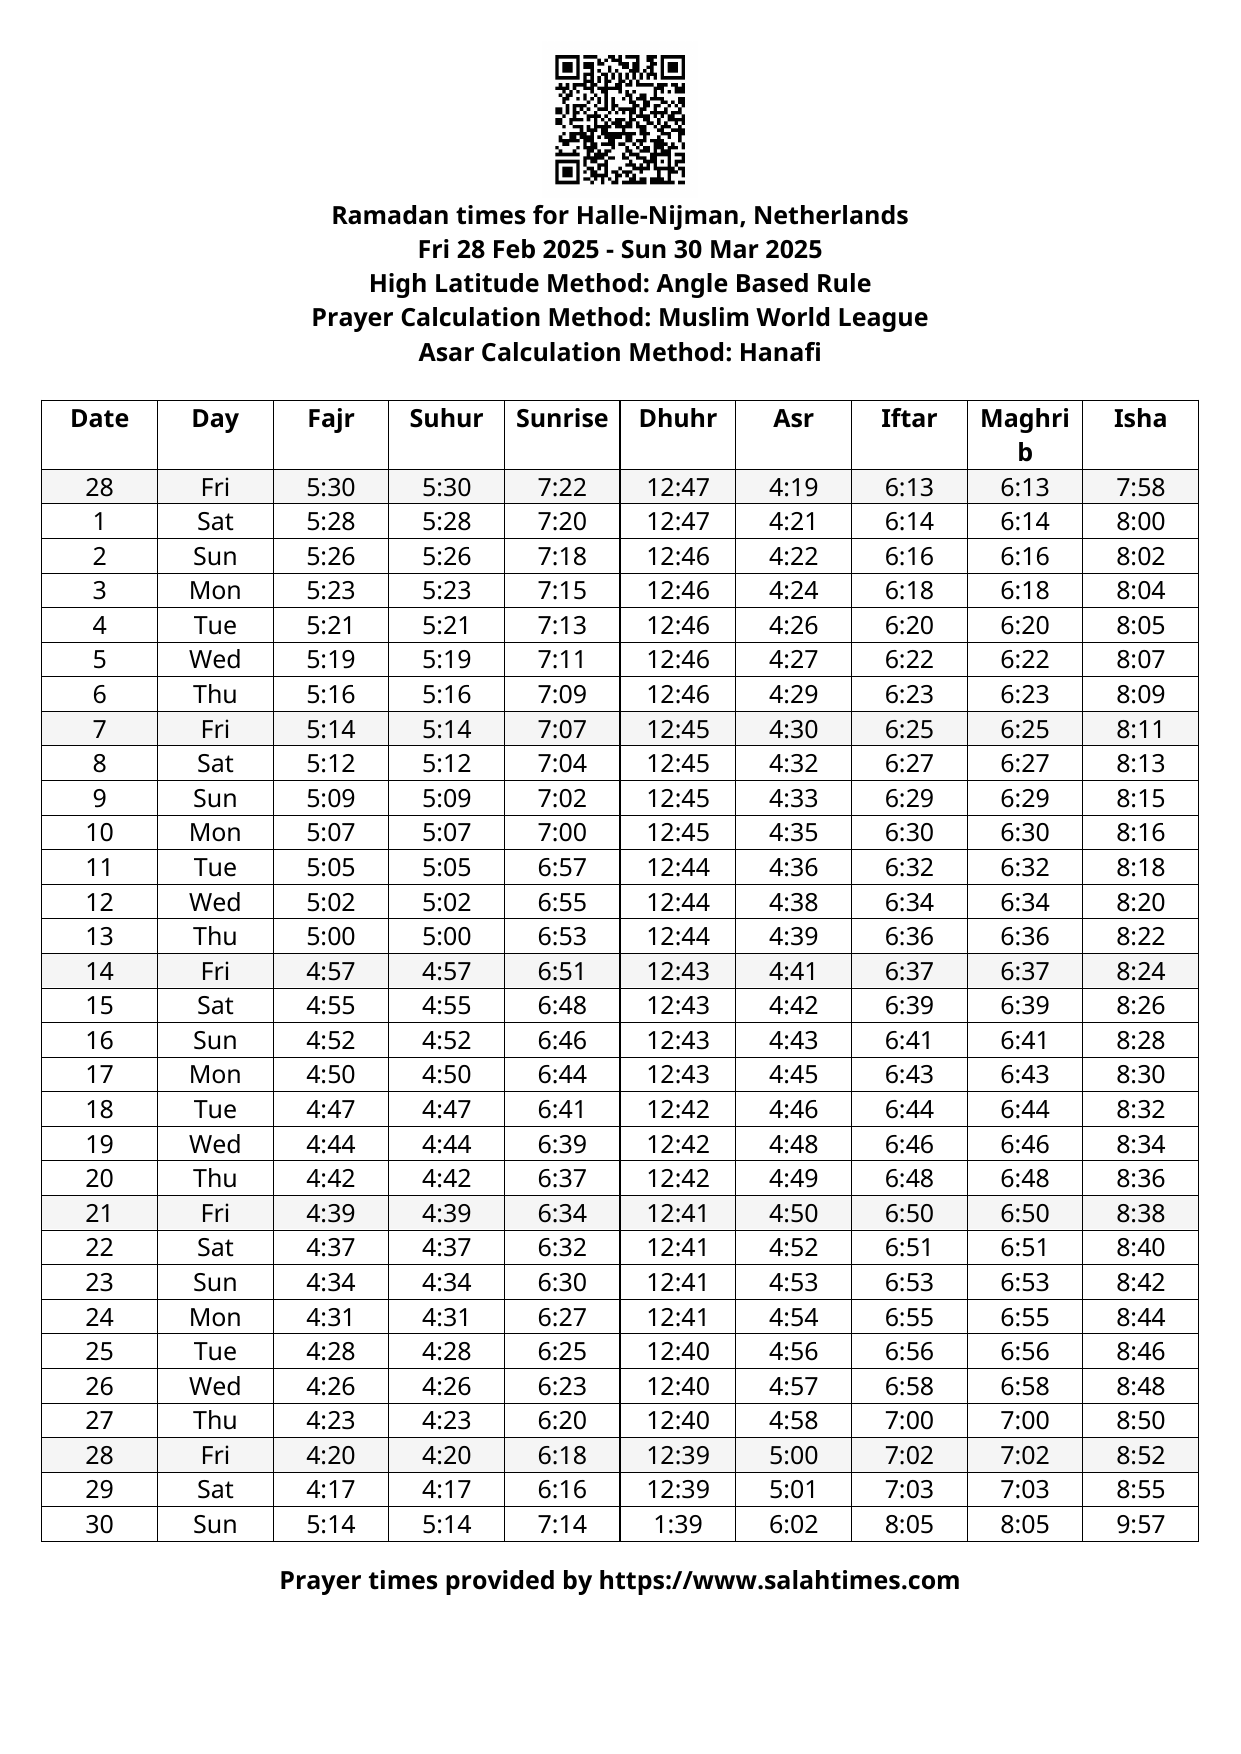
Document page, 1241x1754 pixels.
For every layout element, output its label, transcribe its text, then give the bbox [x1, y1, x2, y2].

table_cell Sat [158, 989, 273, 1022]
table_cell 6:16 [505, 1473, 619, 1506]
table_cell 6:29 [968, 781, 1082, 814]
table_cell 19 [42, 1127, 157, 1160]
table_cell 4:55 [389, 989, 504, 1022]
table_cell 7:13 [505, 608, 619, 642]
table_cell 30 [42, 1507, 157, 1541]
table_cell Fri [158, 1438, 273, 1472]
text Ramadan times for Halle-Nijman, Netherlands [42, 198, 1198, 232]
table_cell 4:50 [389, 1058, 504, 1091]
table_cell 8:38 [1083, 1196, 1198, 1229]
table_cell 5:05 [389, 850, 504, 884]
table_cell 4:57 [274, 954, 388, 987]
table_cell 5:26 [274, 539, 388, 572]
table_cell 8:02 [1083, 539, 1198, 572]
table_cell 6:30 [968, 816, 1082, 849]
table_cell 6:32 [968, 850, 1082, 884]
table_cell Thu [158, 1161, 273, 1195]
table_cell Wed [158, 885, 273, 918]
text Prayer Calculation Method: Muslim World League [42, 300, 1198, 334]
table_cell 7:20 [505, 504, 619, 538]
table_cell 7:22 [505, 470, 619, 503]
text Prayer times provided by https://www.salahtimes.com [42, 1563, 1198, 1597]
table_cell 4:50 [736, 1196, 851, 1229]
table_header Suhur [389, 401, 504, 469]
table_cell 12:45 [621, 816, 735, 849]
table_cell 8:46 [1083, 1334, 1198, 1368]
table_cell 4:33 [736, 781, 851, 814]
table_cell 6:29 [852, 781, 967, 814]
table_cell 4:29 [736, 677, 851, 711]
table_cell 12:45 [621, 746, 735, 780]
table_cell 6:37 [505, 1161, 619, 1195]
table_header Day [158, 401, 273, 469]
table_cell 4:52 [736, 1231, 851, 1264]
table_cell 4:24 [736, 574, 851, 607]
table_cell 5:28 [274, 504, 388, 538]
table_cell 5:23 [274, 574, 388, 607]
table_cell 12:42 [621, 1127, 735, 1160]
table_cell 6:20 [505, 1404, 619, 1437]
table_cell 4:56 [736, 1334, 851, 1368]
table_cell 6:32 [852, 850, 967, 884]
table_cell 4:34 [389, 1265, 504, 1299]
table_cell 6:16 [852, 539, 967, 572]
table_cell 6:58 [968, 1369, 1082, 1402]
table_cell 4:50 [274, 1058, 388, 1091]
table_cell 7:00 [968, 1404, 1082, 1437]
table_cell 8:15 [1083, 781, 1198, 814]
table_cell 22 [42, 1231, 157, 1264]
table_cell 28 [42, 470, 157, 503]
table_cell 6:55 [968, 1300, 1082, 1333]
table_cell 6:14 [852, 504, 967, 538]
table_cell 12:46 [621, 643, 735, 676]
table_cell 6:43 [852, 1058, 967, 1091]
table_cell 21 [42, 1196, 157, 1229]
table_cell Sat [158, 1473, 273, 1506]
table_cell 6:55 [852, 1300, 967, 1333]
table_cell 12:46 [621, 539, 735, 572]
table_cell 8:18 [1083, 850, 1198, 884]
table_cell 28 [42, 1438, 157, 1472]
table_cell 7:58 [1083, 470, 1198, 503]
table_cell 6:56 [852, 1334, 967, 1368]
table_cell 8:42 [1083, 1265, 1198, 1299]
table_cell 13 [42, 919, 157, 953]
table_cell 4:57 [389, 954, 504, 987]
table_cell 4:48 [736, 1127, 851, 1160]
table_cell 6:41 [852, 1023, 967, 1057]
table_cell 4:26 [389, 1369, 504, 1402]
table_cell 6:22 [852, 643, 967, 676]
table_cell 6:25 [505, 1334, 619, 1368]
table_cell 6:53 [505, 919, 619, 953]
table_cell 4:20 [389, 1438, 504, 1472]
table_cell 4:37 [274, 1231, 388, 1264]
table_cell 12:39 [621, 1473, 735, 1506]
table_cell Thu [158, 1404, 273, 1437]
table_cell Thu [158, 919, 273, 953]
table_cell 8:13 [1083, 746, 1198, 780]
table_cell 5:00 [736, 1438, 851, 1472]
table_cell 4:47 [274, 1092, 388, 1126]
table_cell 6:48 [505, 989, 619, 1022]
table_cell 23 [42, 1265, 157, 1299]
table_cell 5:01 [736, 1473, 851, 1506]
table_cell 10 [42, 816, 157, 849]
table_cell 4:32 [736, 746, 851, 780]
table_cell 4:30 [736, 712, 851, 745]
table_cell 4:39 [274, 1196, 388, 1229]
table_cell Thu [158, 677, 273, 711]
table_cell 12:47 [621, 470, 735, 503]
table_cell 14 [42, 954, 157, 987]
table_cell 8:05 [1083, 608, 1198, 642]
table_cell Wed [158, 1127, 273, 1160]
table_cell 6:56 [968, 1334, 1082, 1368]
table_cell 4:55 [274, 989, 388, 1022]
table_cell 4:44 [274, 1127, 388, 1160]
table_cell 8:32 [1083, 1092, 1198, 1126]
table_cell 4:38 [736, 885, 851, 918]
table_cell 20 [42, 1161, 157, 1195]
table_cell 1:39 [621, 1507, 735, 1541]
table_cell 7:03 [852, 1473, 967, 1506]
table_cell 12:39 [621, 1438, 735, 1472]
table_cell 8:11 [1083, 712, 1198, 745]
table_cell 4:41 [736, 954, 851, 987]
table_cell 25 [42, 1334, 157, 1368]
table_cell 8:05 [968, 1507, 1082, 1541]
table_cell 4:39 [389, 1196, 504, 1229]
table_cell 7:00 [505, 816, 619, 849]
table_cell 6:27 [852, 746, 967, 780]
table_cell 12:44 [621, 919, 735, 953]
table_cell 12:40 [621, 1404, 735, 1437]
table_cell 6:34 [852, 885, 967, 918]
table_header Sunrise [505, 401, 619, 469]
table_cell 8:05 [852, 1507, 967, 1541]
table_cell 4:49 [736, 1161, 851, 1195]
table_cell 12:47 [621, 504, 735, 538]
table_cell 6:39 [505, 1127, 619, 1160]
table_cell 5:23 [389, 574, 504, 607]
table_cell 9 [42, 781, 157, 814]
table_cell Wed [158, 1369, 273, 1402]
table_cell 12:41 [621, 1265, 735, 1299]
table_cell 5:26 [389, 539, 504, 572]
table_cell 12:43 [621, 1023, 735, 1057]
table_cell 3 [42, 574, 157, 607]
table_cell 6:25 [968, 712, 1082, 745]
table_cell 12:44 [621, 885, 735, 918]
table_cell 7:04 [505, 746, 619, 780]
table_cell 4:47 [389, 1092, 504, 1126]
table_cell 6:46 [852, 1127, 967, 1160]
table_cell 8 [42, 746, 157, 780]
text Fri 28 Feb 2025 - Sun 30 Mar 2025 [42, 232, 1198, 266]
table_cell 7:11 [505, 643, 619, 676]
table_cell 7:03 [968, 1473, 1082, 1506]
table_cell 8:24 [1083, 954, 1198, 987]
table_cell 8:40 [1083, 1231, 1198, 1264]
table_cell 4:57 [736, 1369, 851, 1402]
table_cell 8:44 [1083, 1300, 1198, 1333]
table_cell 8:26 [1083, 989, 1198, 1022]
table_cell 6:57 [505, 850, 619, 884]
table_cell 1 [42, 504, 157, 538]
table_cell 6:18 [505, 1438, 619, 1472]
table_cell 6:27 [505, 1300, 619, 1333]
table_cell 4:42 [274, 1161, 388, 1195]
table_cell Sun [158, 1023, 273, 1057]
table_cell Wed [158, 643, 273, 676]
table_cell 6:50 [852, 1196, 967, 1229]
table_cell 6:41 [968, 1023, 1082, 1057]
table_cell 4:58 [736, 1404, 851, 1437]
table_cell Sun [158, 539, 273, 572]
table_cell 26 [42, 1369, 157, 1402]
table_cell 4:21 [736, 504, 851, 538]
table_cell 4 [42, 608, 157, 642]
table_cell 5:21 [274, 608, 388, 642]
table_cell 4:26 [736, 608, 851, 642]
table_cell 5:14 [389, 712, 504, 745]
table_cell Sun [158, 781, 273, 814]
table_cell 12:43 [621, 989, 735, 1022]
table_cell 4:23 [389, 1404, 504, 1437]
table_cell 7:15 [505, 574, 619, 607]
table_cell 8:07 [1083, 643, 1198, 676]
table_cell 6:46 [505, 1023, 619, 1057]
table_cell 2 [42, 539, 157, 572]
table_cell 4:42 [736, 989, 851, 1022]
table_cell 4:28 [389, 1334, 504, 1368]
table_cell 8:55 [1083, 1473, 1198, 1506]
table_cell 8:00 [1083, 504, 1198, 538]
table_cell 7:14 [505, 1507, 619, 1541]
table_cell 6:20 [852, 608, 967, 642]
table_cell Sun [158, 1265, 273, 1299]
picture [542, 41, 699, 198]
table_cell 4:52 [389, 1023, 504, 1057]
table_cell 8:52 [1083, 1438, 1198, 1472]
table_cell 17 [42, 1058, 157, 1091]
table_cell 5:00 [389, 919, 504, 953]
table_cell 6:50 [968, 1196, 1082, 1229]
table_cell 5:16 [389, 677, 504, 711]
table_cell 6:18 [852, 574, 967, 607]
table_cell 5:21 [389, 608, 504, 642]
table_cell 6:34 [968, 885, 1082, 918]
table_cell Mon [158, 1058, 273, 1091]
table_cell 4:54 [736, 1300, 851, 1333]
table_cell 6:13 [968, 470, 1082, 503]
table_cell 6:23 [505, 1369, 619, 1402]
table_cell 9:57 [1083, 1507, 1198, 1541]
table_cell Mon [158, 816, 273, 849]
table_cell 4:22 [736, 539, 851, 572]
table_header Dhuhr [621, 401, 735, 469]
table_cell 6:46 [968, 1127, 1082, 1160]
table_cell 8:34 [1083, 1127, 1198, 1160]
table_cell 11 [42, 850, 157, 884]
table_cell 12:42 [621, 1092, 735, 1126]
table_cell 6:16 [968, 539, 1082, 572]
table_cell 5:09 [389, 781, 504, 814]
table_cell 5:05 [274, 850, 388, 884]
table_cell Tue [158, 1092, 273, 1126]
table_cell 8:36 [1083, 1161, 1198, 1195]
table_cell 27 [42, 1404, 157, 1437]
table_cell 6:25 [852, 712, 967, 745]
table_cell 5:09 [274, 781, 388, 814]
table_header Maghrib [968, 401, 1082, 469]
table_cell 6:44 [852, 1092, 967, 1126]
table_cell 7:00 [852, 1404, 967, 1437]
table_cell 6:41 [505, 1092, 619, 1126]
table_cell 6:13 [852, 470, 967, 503]
table_cell 6:37 [968, 954, 1082, 987]
table_cell 6:32 [505, 1231, 619, 1264]
table_cell 12:46 [621, 608, 735, 642]
table_cell 5:14 [389, 1507, 504, 1541]
table_cell Fri [158, 1196, 273, 1229]
table_cell 4:35 [736, 816, 851, 849]
table_cell 6:23 [852, 677, 967, 711]
table_cell 12:46 [621, 677, 735, 711]
table_cell 4:53 [736, 1265, 851, 1299]
table_cell 5:07 [274, 816, 388, 849]
table_cell 6:51 [968, 1231, 1082, 1264]
table_cell 12:42 [621, 1161, 735, 1195]
table_cell 4:39 [736, 919, 851, 953]
table_cell Fri [158, 712, 273, 745]
table_cell 24 [42, 1300, 157, 1333]
table_cell 4:27 [736, 643, 851, 676]
table_cell 8:28 [1083, 1023, 1198, 1057]
table_cell 12:45 [621, 712, 735, 745]
table_cell 6:37 [852, 954, 967, 987]
table_cell 5:12 [389, 746, 504, 780]
table_cell 4:17 [389, 1473, 504, 1506]
table_cell 8:30 [1083, 1058, 1198, 1091]
table_cell Sun [158, 1507, 273, 1541]
table_cell 12:40 [621, 1334, 735, 1368]
table_cell 6 [42, 677, 157, 711]
table_cell 4:20 [274, 1438, 388, 1472]
table_cell 5:19 [274, 643, 388, 676]
table_cell 8:09 [1083, 677, 1198, 711]
table_cell 6:27 [968, 746, 1082, 780]
table_cell 12:44 [621, 850, 735, 884]
table_cell 6:58 [852, 1369, 967, 1402]
table_cell 6:55 [505, 885, 619, 918]
table_cell 4:46 [736, 1092, 851, 1126]
table_cell 8:20 [1083, 885, 1198, 918]
table_cell 6:20 [968, 608, 1082, 642]
table_header Iftar [852, 401, 967, 469]
table_cell Tue [158, 1334, 273, 1368]
table_cell 6:44 [968, 1092, 1082, 1126]
table_cell 6:51 [852, 1231, 967, 1264]
table_cell 5:07 [389, 816, 504, 849]
table_cell 7:09 [505, 677, 619, 711]
table_cell 5:28 [389, 504, 504, 538]
table_cell 4:45 [736, 1058, 851, 1091]
table_cell 5:30 [389, 470, 504, 503]
table_cell 7:02 [968, 1438, 1082, 1472]
table_cell 6:53 [968, 1265, 1082, 1299]
table_cell 5:30 [274, 470, 388, 503]
table_cell 4:36 [736, 850, 851, 884]
table_cell 7:18 [505, 539, 619, 572]
table_cell 15 [42, 989, 157, 1022]
table_cell 8:04 [1083, 574, 1198, 607]
table_cell 16 [42, 1023, 157, 1057]
table_cell 5:19 [389, 643, 504, 676]
table_cell 6:53 [852, 1265, 967, 1299]
table_cell 6:02 [736, 1507, 851, 1541]
table_cell Sat [158, 746, 273, 780]
table_cell Tue [158, 608, 273, 642]
table_cell Fri [158, 470, 273, 503]
table_cell 5:12 [274, 746, 388, 780]
table_header Date [42, 401, 157, 469]
table_cell 5:16 [274, 677, 388, 711]
table_cell 8:50 [1083, 1404, 1198, 1437]
table_cell 4:42 [389, 1161, 504, 1195]
table_cell 12 [42, 885, 157, 918]
table_cell 5:14 [274, 712, 388, 745]
table_cell Sat [158, 1231, 273, 1264]
table_cell 6:39 [852, 989, 967, 1022]
table_cell 12:43 [621, 1058, 735, 1091]
table_cell 5:14 [274, 1507, 388, 1541]
table_cell 4:19 [736, 470, 851, 503]
table_cell Fri [158, 954, 273, 987]
table_cell 29 [42, 1473, 157, 1506]
table_cell 4:44 [389, 1127, 504, 1160]
table_cell 8:48 [1083, 1369, 1198, 1402]
table_header Isha [1083, 401, 1198, 469]
table_header Fajr [274, 401, 388, 469]
table_cell 12:41 [621, 1231, 735, 1264]
table_cell 12:41 [621, 1196, 735, 1229]
table_cell 6:36 [852, 919, 967, 953]
table_cell Tue [158, 850, 273, 884]
table_cell 12:46 [621, 574, 735, 607]
table_cell 12:41 [621, 1300, 735, 1333]
table_cell 4:43 [736, 1023, 851, 1057]
table_cell Mon [158, 574, 273, 607]
table_cell 7:02 [505, 781, 619, 814]
table_cell 12:45 [621, 781, 735, 814]
table_header Asr [736, 401, 851, 469]
text Asar Calculation Method: Hanafi [42, 334, 1198, 368]
table_cell Mon [158, 1300, 273, 1333]
table_cell 5:00 [274, 919, 388, 953]
table_cell 6:30 [852, 816, 967, 849]
table_cell 6:22 [968, 643, 1082, 676]
table_cell 4:31 [389, 1300, 504, 1333]
table_cell 6:23 [968, 677, 1082, 711]
table_cell 4:52 [274, 1023, 388, 1057]
table_cell 18 [42, 1092, 157, 1126]
table_cell 5:02 [389, 885, 504, 918]
table_cell 6:30 [505, 1265, 619, 1299]
table_cell 12:43 [621, 954, 735, 987]
table_cell 4:31 [274, 1300, 388, 1333]
table_cell 6:51 [505, 954, 619, 987]
table_cell 7:02 [852, 1438, 967, 1472]
table_cell 4:37 [389, 1231, 504, 1264]
table_cell 5 [42, 643, 157, 676]
table_cell 6:43 [968, 1058, 1082, 1091]
table_cell 4:26 [274, 1369, 388, 1402]
table_cell 4:23 [274, 1404, 388, 1437]
table_cell 7:07 [505, 712, 619, 745]
text High Latitude Method: Angle Based Rule [42, 266, 1198, 300]
table_cell 5:02 [274, 885, 388, 918]
table_cell 4:17 [274, 1473, 388, 1506]
table_cell 6:14 [968, 504, 1082, 538]
table_cell 8:22 [1083, 919, 1198, 953]
table_cell 4:34 [274, 1265, 388, 1299]
table_cell 6:18 [968, 574, 1082, 607]
table_cell 7 [42, 712, 157, 745]
table_cell 6:39 [968, 989, 1082, 1022]
table_cell 6:48 [852, 1161, 967, 1195]
table_cell 6:48 [968, 1161, 1082, 1195]
table_cell Sat [158, 504, 273, 538]
table_cell 6:36 [968, 919, 1082, 953]
table_cell 12:40 [621, 1369, 735, 1402]
table_cell 8:16 [1083, 816, 1198, 849]
table_cell 6:34 [505, 1196, 619, 1229]
table_cell 6:44 [505, 1058, 619, 1091]
table_cell 4:28 [274, 1334, 388, 1368]
